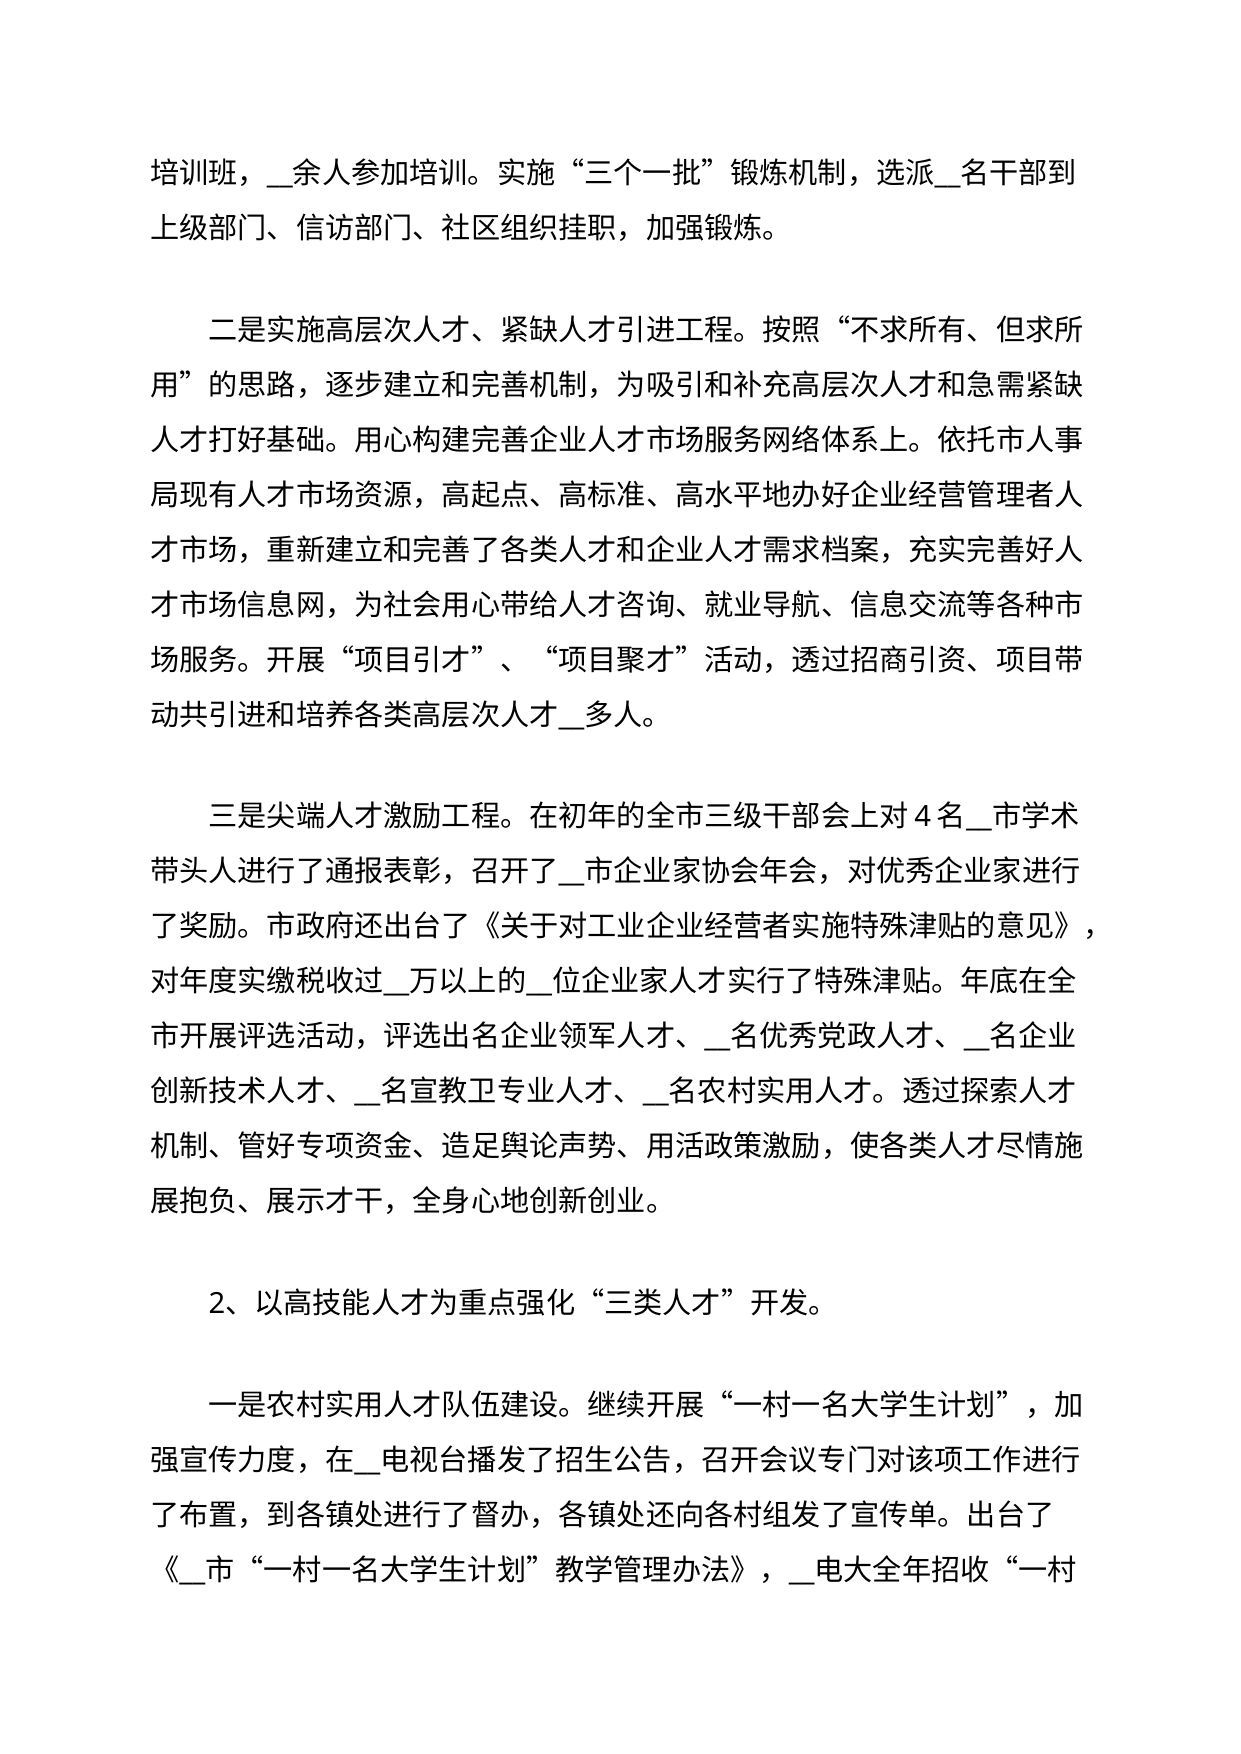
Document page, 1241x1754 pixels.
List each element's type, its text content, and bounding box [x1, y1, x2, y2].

text 二是实施高层次人才、紧缺人才引进工程。按照“不求所有、但求所用”的思路，逐步建立和完善机制，为吸引和补充高层次人才和急需紧缺人才打好基础。用心构建完善企业人才市场服务网络体系上。依托市人事局现有人才市场资源，高起点、高标准、高水平地办好企业经营管理者人才市场，重新建立和完善了各类人才和企业人才需求档案，充实完善好人才市场信息网，为社会用心带给人才咨询、就业导航、信息交流等各种市场服务。开展“项目引才”、“项目聚才”活动，透过招商引资、项目带动共引进和培养各类高层次人才__多人。 [150, 307, 1090, 733]
text 2、以高技能人才为重点强化“三类人才”开发。 [150, 1279, 1090, 1322]
text 三是尖端人才激励工程。在初年的全市三级干部会上对4名__市学术带头人进行了通报表彰，召开了__市企业家协会年会，对优秀企业家进行了奖励。市政府还出台了《关于对工业企业经营者实施特殊津贴的意见》，对年度实缴税收过__万以上的__位企业家人才实行了特殊津贴。年底在全市开展评选活动，评选出名企业领军人才、__名优秀党政人才、__名企业创新技术人才、__名宣教卫专业人才、__名农村实用人才。透过探索人才机制、管好专项资金、造足舆论声势、用活政策激励，使各类人才尽情施展抱负、展示才干，全身心地创新创业。 [150, 793, 1090, 1220]
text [150, 1382, 1090, 1589]
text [150, 150, 1090, 247]
